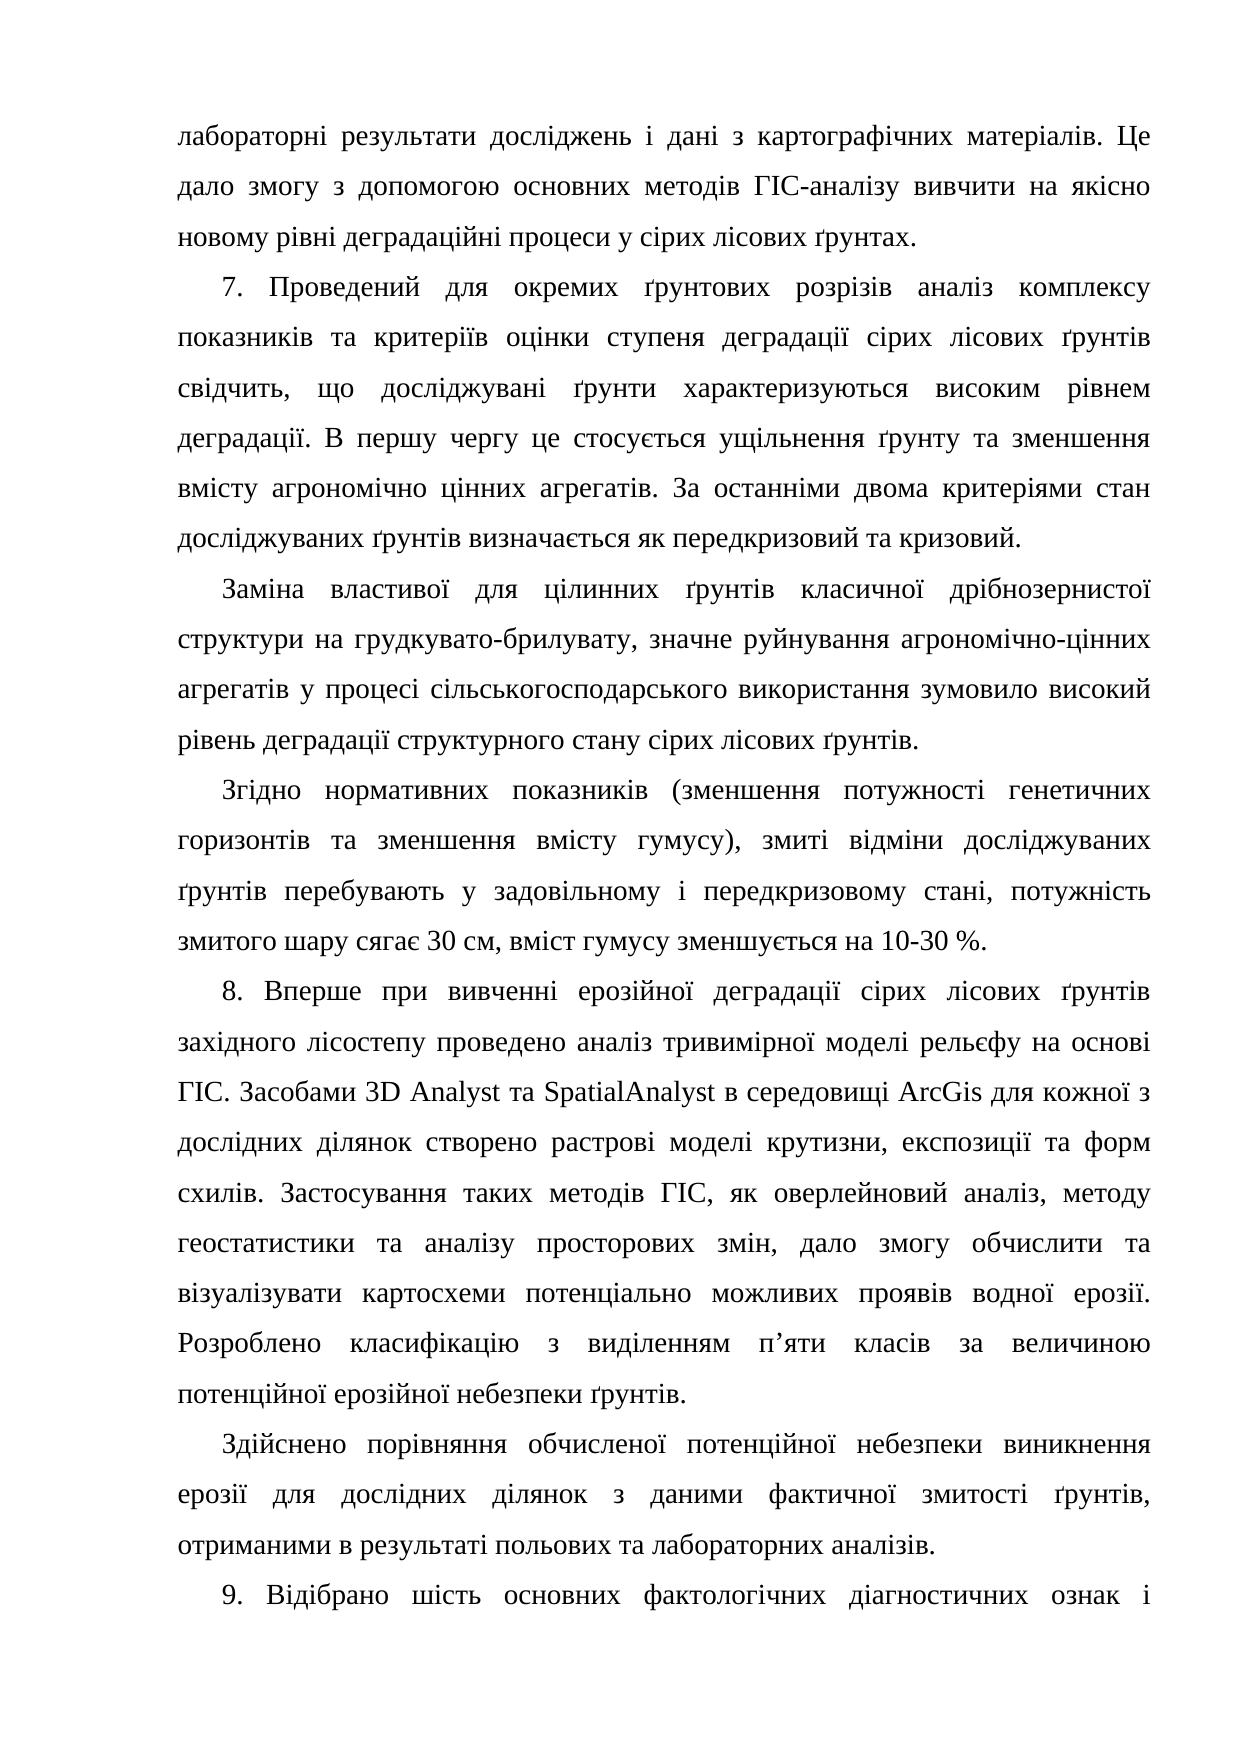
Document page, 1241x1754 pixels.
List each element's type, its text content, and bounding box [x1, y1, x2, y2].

text 8. Вперше при вивченні ерозійної деградації сірих лісових ґрунтів західного лісостепу проведено аналіз тривимірної моделі рельєфу на основі ГІС. Засобами 3D Analyst та SpatialAnalyst в середовищі ArcGis для кожної з дослідних ділянок створено растрові моделі крутизни, експозиції та форм схилів. Застосування таких методів ГІС, як оверлейновий аналіз, методу геостатистики та аналізу просторових змін, дало змогу обчислити та візуалізувати картосхеми потенціально можливих проявів водної ерозії. Розроблено класифікацію з виділенням п’яти класів за величиною потенційної ерозійної небезпеки ґрунтів. [177, 973, 1152, 1409]
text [177, 1577, 1152, 1611]
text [177, 118, 1152, 252]
text Здійснено порівняння обчисленої потенційної небезпеки виникнення ерозії для дослідних ділянок з даними фактичної змитості ґрунтів, отриманими в результаті польових та лабораторних аналізів. [177, 1426, 1152, 1560]
text 7. Проведений для окремих ґрунтових розрізів аналіз комплексу показників та критеріїв оцінки ступеня деградації сірих лісових ґрунтів свідчить, що досліджувані ґрунти характеризуються високим рівнем деградації. В першу чергу це стосується ущільнення ґрунту та зменшення вмісту агрономічно цінних агрегатів. За останніми двома критеріями стан досліджуваних ґрунтів визначається як передкризовий та кризовий. [177, 269, 1152, 554]
text Заміна властивої для цілинних ґрунтів класичної дрібнозернистої структури на грудкувато-брилувату, значне руйнування агрономічно-цінних агрегатів у процесі сільськогосподарського використання зумовило високий рівень деградації структурного стану сірих лісових ґрунтів. [177, 571, 1152, 755]
text Згідно нормативних показників (зменшення потужності генетичних горизонтів та зменшення вмісту гумусу), змиті відміни досліджуваних ґрунтів перебувають у задовільному і передкризовому стані, потужність змитого шару сягає 30 см, вміст гумусу зменшується на 10-30 %. [177, 772, 1152, 957]
